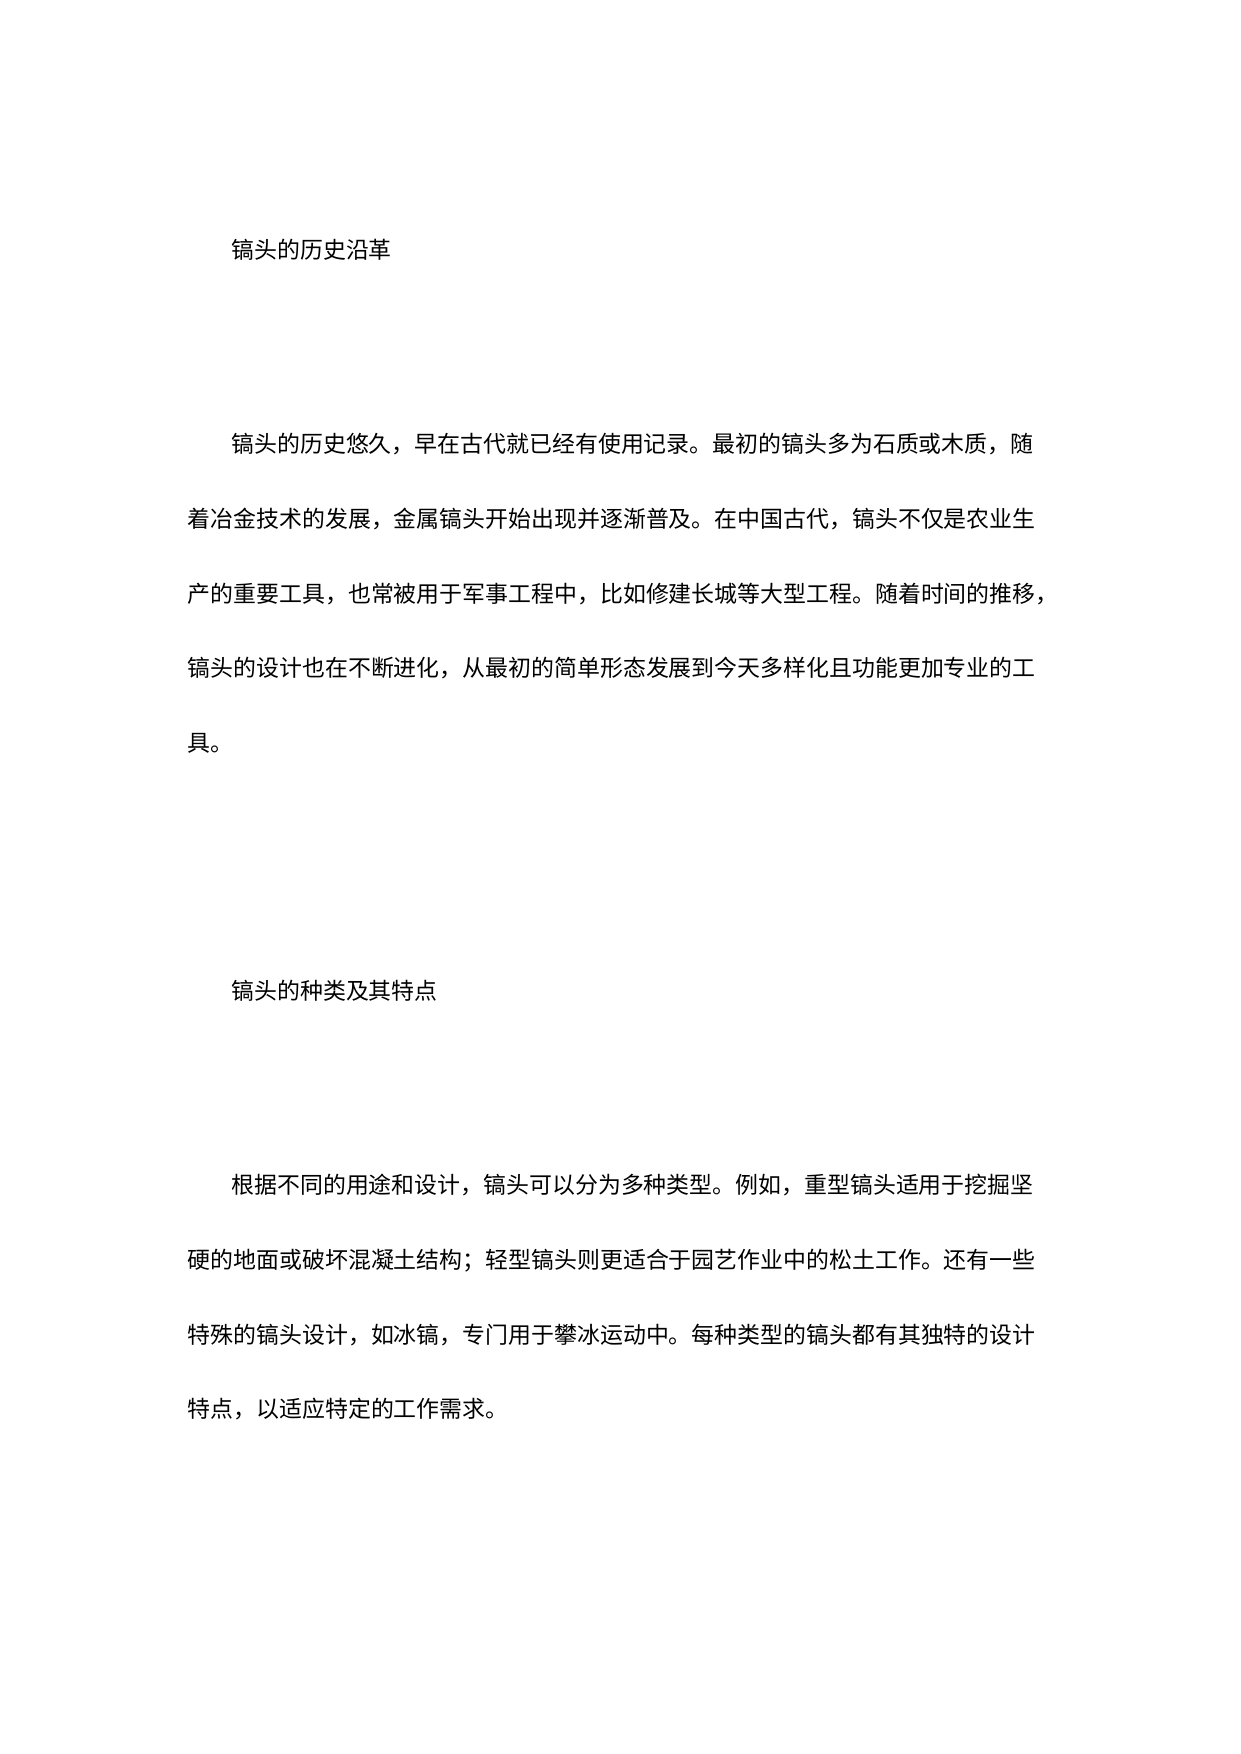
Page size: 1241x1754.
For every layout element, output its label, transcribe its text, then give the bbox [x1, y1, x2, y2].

text 镐头的历史沿革 [187, 216, 1053, 281]
text 镐头的种类及其特点 [187, 957, 1053, 1022]
text 镐头的历史悠久，早在古代就已经有使用记录。最初的镐头多为石质或木质，随着冶金技术的发展，金属镐头开始出现并逐渐普及。在中国古代，镐头不仅是农业生产的重要工具，也常被用于军事工程中，比如修建长城等大型工程。随着时间的推移，镐头的设计也在不断进化，从最初的简单形态发展到今天多样化且功能更加专业的工具。 [187, 410, 1053, 774]
text 根据不同的用途和设计，镐头可以分为多种类型。例如，重型镐头适用于挖掘坚硬的地面或破坏混凝土结构；轻型镐头则更适合于园艺作业中的松土工作。还有一些特殊的镐头设计，如冰镐，专门用于攀冰运动中。每种类型的镐头都有其独特的设计特点，以适应特定的工作需求。 [187, 1151, 1053, 1441]
